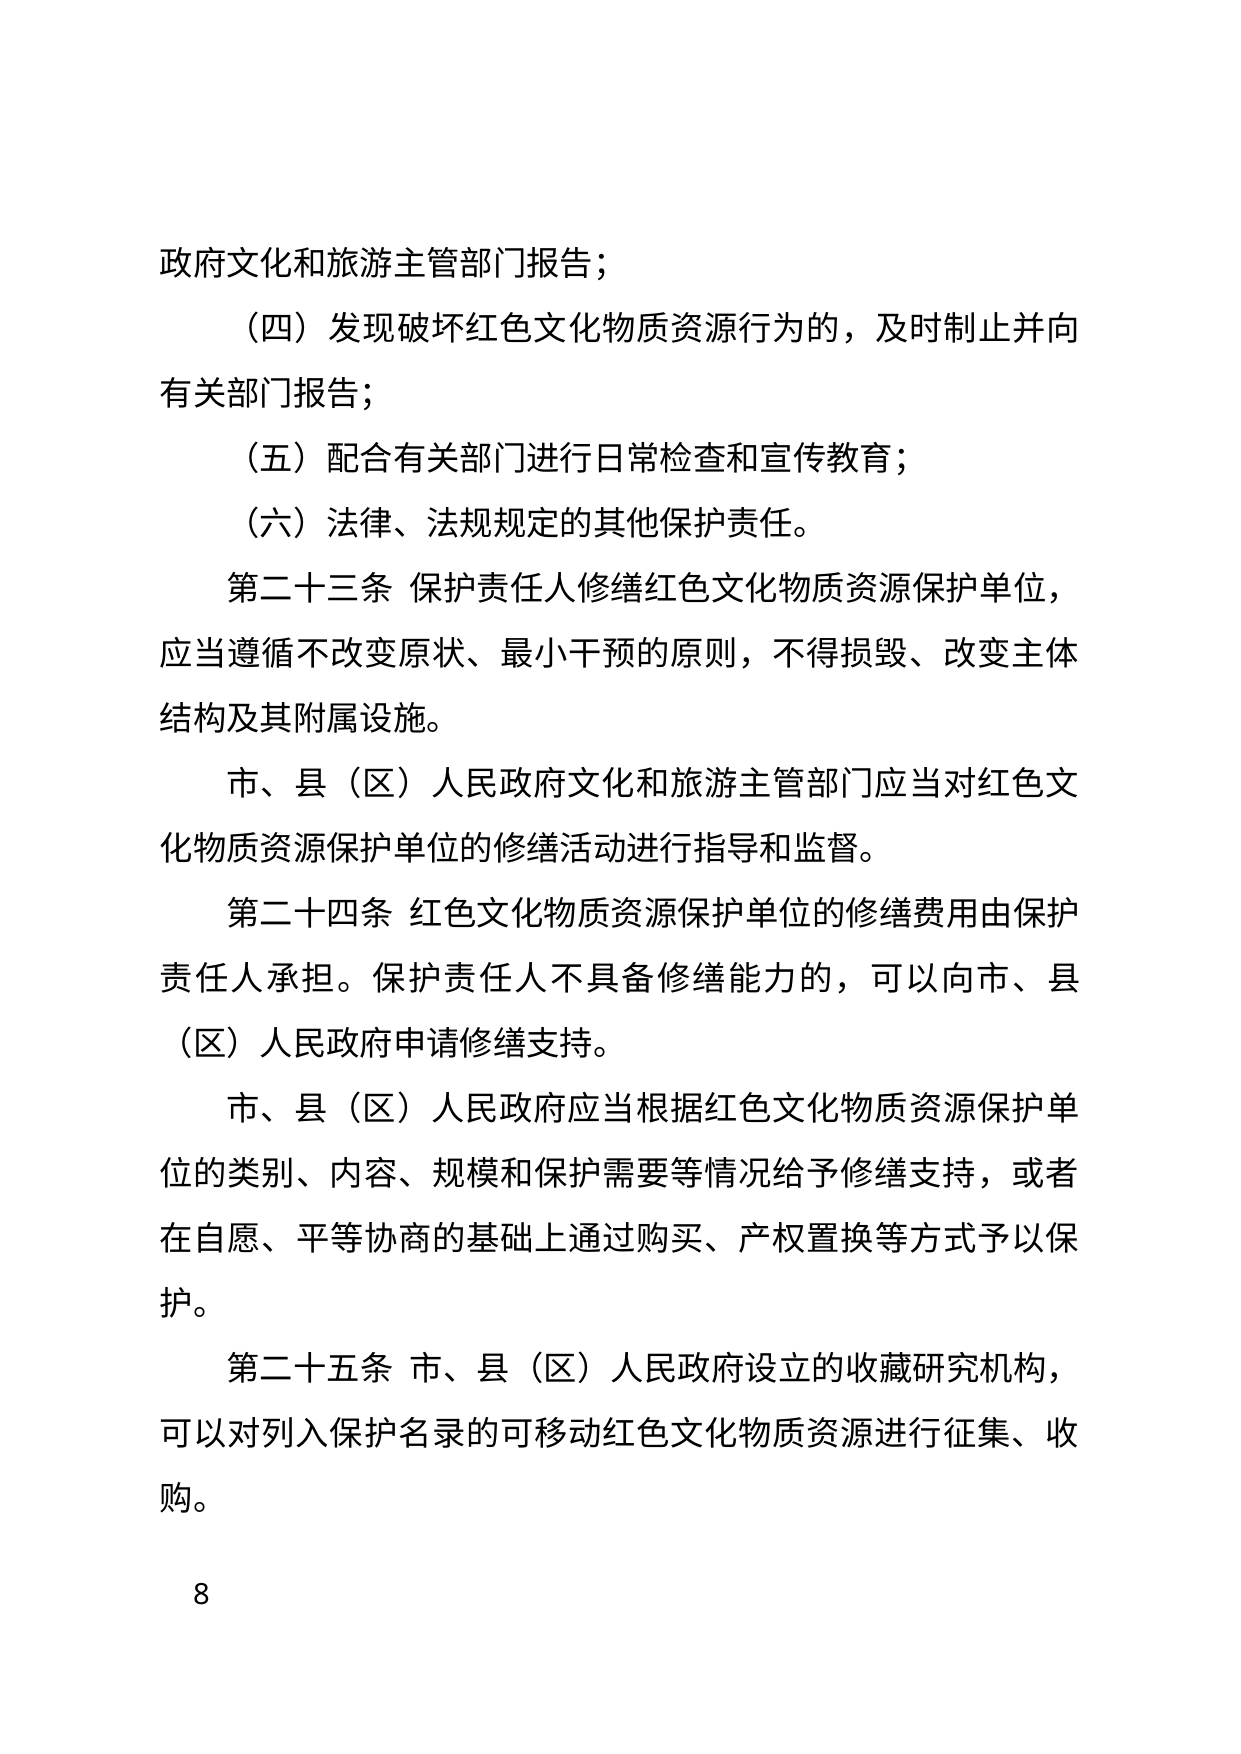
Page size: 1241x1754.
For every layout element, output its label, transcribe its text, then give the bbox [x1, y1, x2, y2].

text 第二十四条 红色文化物质资源保护单位的修缮费用由保护责任人承担。保护责任人不具备修缮能力的，可以向市、县（区）人民政府申请修缮支持。 [159, 878, 1081, 1073]
text 第二十三条 保护责任人修缮红色文化物质资源保护单位，应当遵循不改变原状、最小干预的原则，不得损毁、改变主体结构及其附属设施。 [159, 553, 1081, 748]
text 市、县（区）人民政府应当根据红色文化物质资源保护单位的类别、内容、规模和保护需要等情况给予修缮支持，或者在自愿、平等协商的基础上通过购买、产权置换等方式予以保护。 [159, 1073, 1081, 1333]
text 市、县（区）人民政府文化和旅游主管部门应当对红色文化物质资源保护单位的修缮活动进行指导和监督。 [159, 748, 1081, 878]
text （五）配合有关部门进行日常检查和宣传教育； [159, 423, 1081, 488]
text 第二十五条 市、县（区）人民政府设立的收藏研究机构，可以对列入保护名录的可移动红色文化物质资源进行征集、收购。 [159, 1333, 1081, 1528]
text （四）发现破坏红色文化物质资源行为的，及时制止并向有关部门报告； [159, 293, 1081, 423]
text （六）法律、法规规定的其他保护责任。 [159, 488, 1081, 553]
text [159, 228, 1081, 293]
